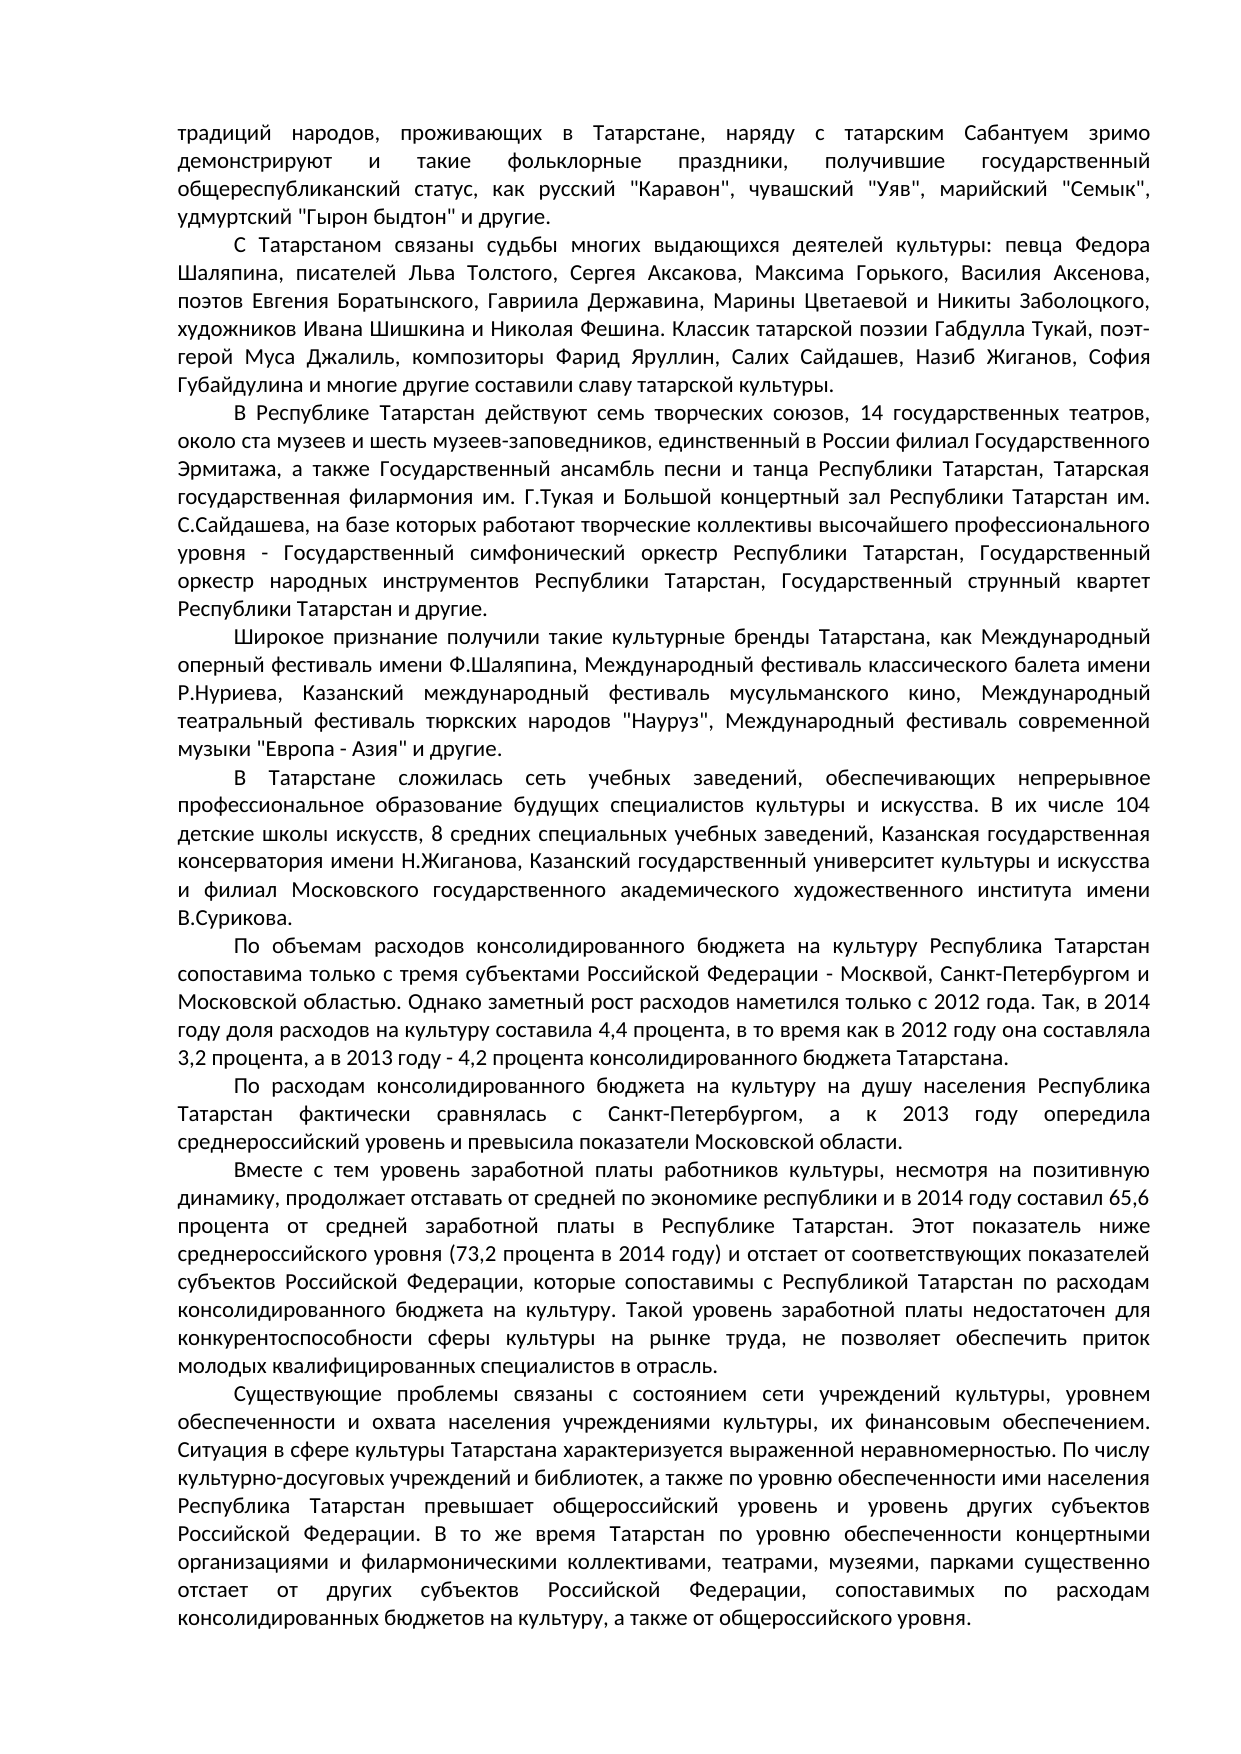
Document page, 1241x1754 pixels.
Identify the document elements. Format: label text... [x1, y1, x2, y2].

text Вместе с тем уровень заработной платы работников культуры, несмотря на позитивную динамику, продолжает отставать от средней по экономике республики и в 2014 году составил 65,6 процента от средней заработной платы в Республике Татарстан. Этот показатель ниже среднероссийского уровня (73,2 процента в 2014 году) и отстает от соответствующих показателей субъектов Российской Федерации, которые сопоставимы с Республикой Татарстан по расходам консолидированного бюджета на культуру. Такой уровень заработной платы недостаточен для конкурентоспособности сферы культуры на рынке труда, не позволяет обеспечить приток молодых квалифицированных специалистов в отрасль. [177, 1155, 1152, 1379]
text По расходам консолидированного бюджета на культуру на душу населения Республика Татарстан фактически сравнялась с Санкт-Петербургом, а к 2013 году опередила среднероссийский уровень и превысила показатели Московской области. [177, 1071, 1152, 1155]
text Широкое признание получили такие культурные бренды Татарстана, как Международный оперный фестиваль имени Ф.Шаляпина, Международный фестиваль классического балета имени Р.Нуриева, Казанский международный фестиваль мусульманского кино, Международный театральный фестиваль тюркских народов "Науруз", Международный фестиваль современной музыки "Европа - Азия" и другие. [177, 622, 1152, 763]
text По объемам расходов консолидированного бюджета на культуру Республика Татарстан сопоставима только с тремя субъектами Российской Федерации - Москвой, Санкт-Петербургом и Московской областью. Однако заметный рост расходов наметился только с 2012 года. Так, в 2014 году доля расходов на культуру составила 4,4 процента, в то время как в 2012 году она составляла 3,2 процента, а в 2013 году - 4,2 процента консолидированного бюджета Татарстана. [177, 931, 1152, 1071]
text В Республике Татарстан действуют семь творческих союзов, 14 государственных театров, около ста музеев и шесть музеев-заповедников, единственный в России филиал Государственного Эрмитажа, а также Государственный ансамбль песни и танца Республики Татарстан, Татарская государственная филармония им. Г.Тукая и Большой концертный зал Республики Татарстан им. С.Сайдашева, на базе которых работают творческие коллективы высочайшего профессионального уровня - Государственный симфонический оркестр Республики Татарстан, Государственный оркестр народных инструментов Республики Татарстан, Государственный струнный квартет Республики Татарстан и другие. [177, 398, 1152, 622]
text В Татарстане сложилась сеть учебных заведений, обеспечивающих непрерывное профессиональное образование будущих специалистов культуры и искусства. В их числе 104 детские школы искусств, 8 средних специальных учебных заведений, Казанская государственная консерватория имени Н.Жиганова, Казанский государственный университет культуры и искусства и филиал Московского государственного академического художественного института имени В.Сурикова. [177, 763, 1152, 931]
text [177, 118, 1152, 230]
text Существующие проблемы связаны с состоянием сети учреждений культуры, уровнем обеспеченности и охвата населения учреждениями культуры, их финансовым обеспечением. Ситуация в сфере культуры Татарстана характеризуется выраженной неравномерностью. По числу культурно-досуговых учреждений и библиотек, а также по уровню обеспеченности ими населения Республика Татарстан превышает общероссийский уровень и уровень других субъектов Российской Федерации. В то же время Татарстан по уровню обеспеченности концертными организациями и филармоническими коллективами, театрами, музеями, парками существенно отстает от других субъектов Российской Федерации, сопоставимых по расходам консолидированных бюджетов на культуру, а также от общероссийского уровня. [177, 1379, 1152, 1631]
text С Татарстаном связаны судьбы многих выдающихся деятелей культуры: певца Федора Шаляпина, писателей Льва Толстого, Сергея Аксакова, Максима Горького, Василия Аксенова, поэтов Евгения Боратынского, Гавриила Державина, Марины Цветаевой и Никиты Заболоцкого, художников Ивана Шишкина и Николая Фешина. Классик татарской поэзии Габдулла Тукай, поэт-герой Муса Джалиль, композиторы Фарид Яруллин, Салих Сайдашев, Назиб Жиганов, София Губайдулина и многие другие составили славу татарской культуры. [177, 230, 1152, 398]
